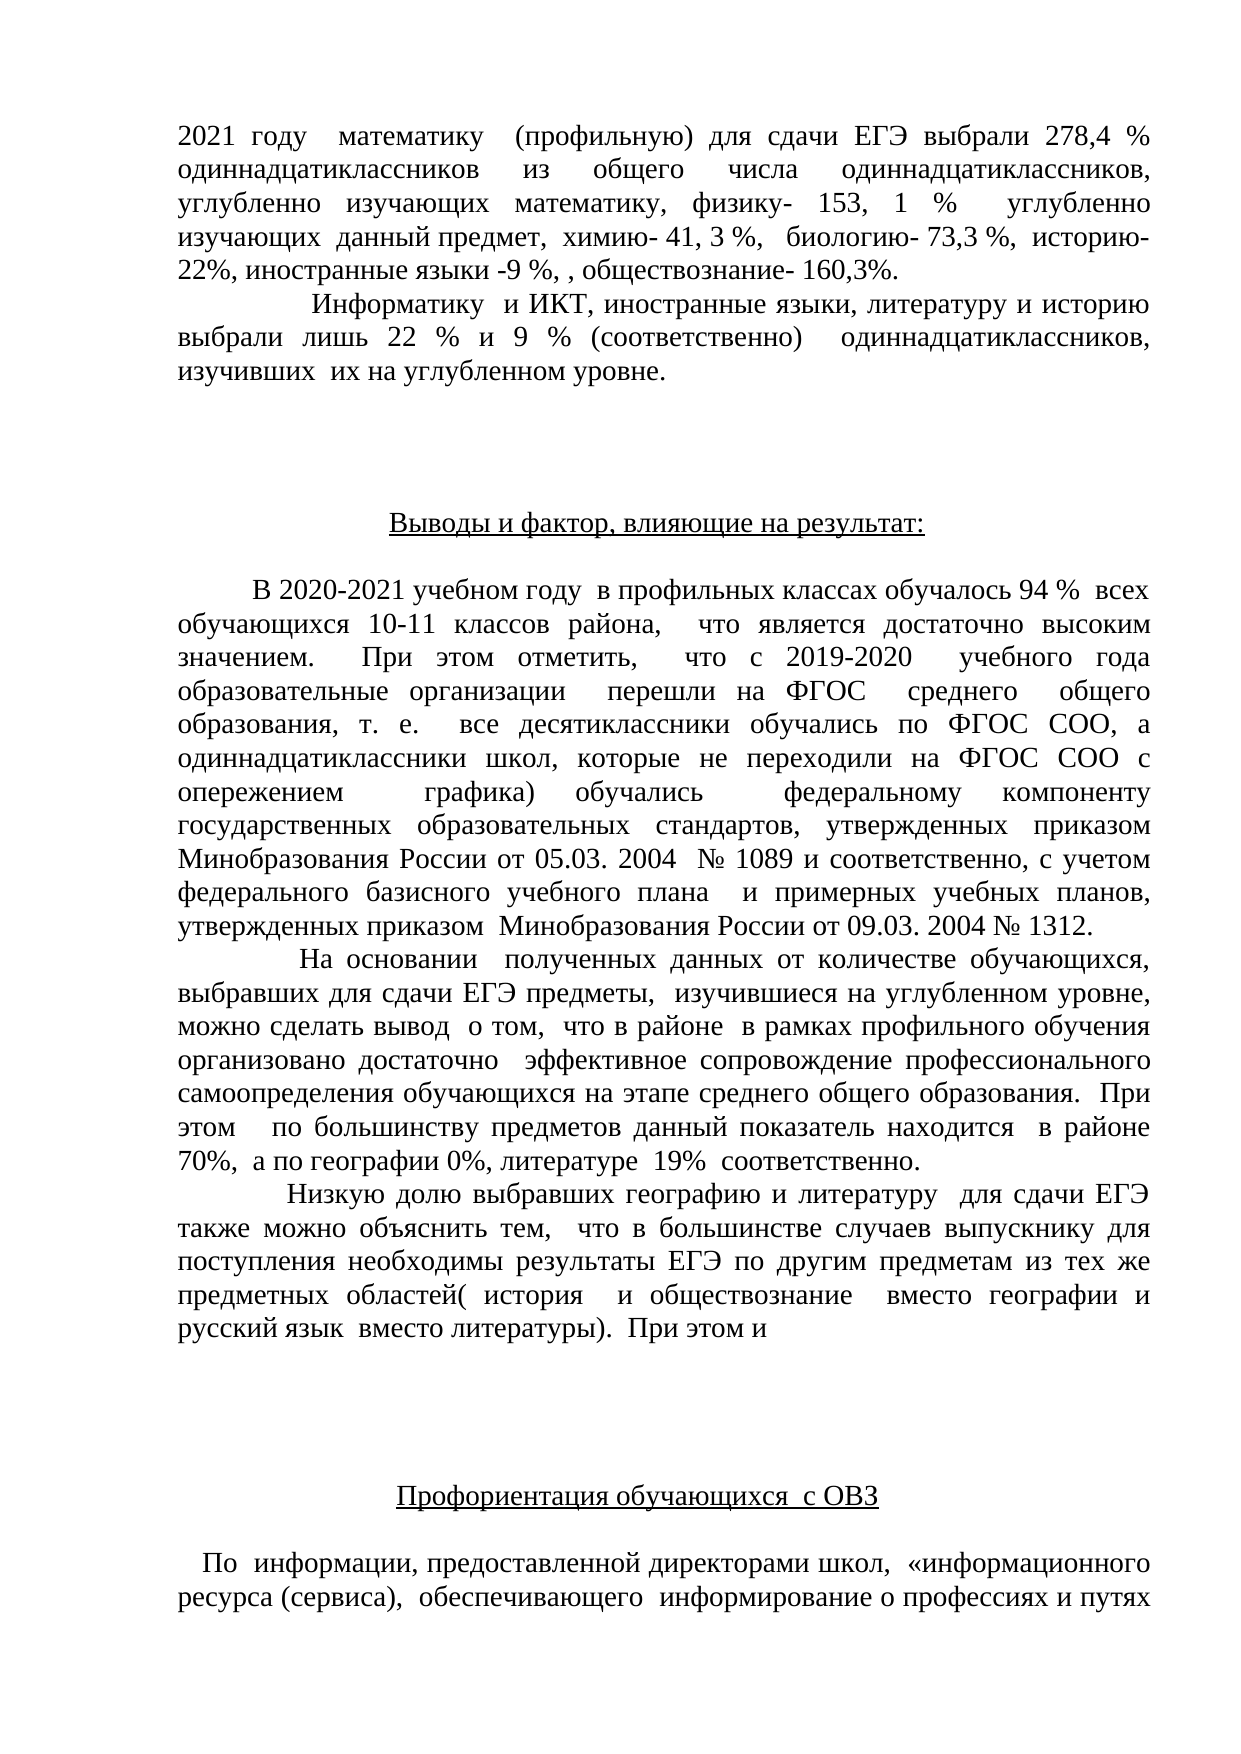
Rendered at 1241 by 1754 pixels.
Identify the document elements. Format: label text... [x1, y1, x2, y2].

text Выводы и фактор, влияющие на результат: [177, 505, 1152, 539]
text На основании полученных данных от количестве обучающихся, выбравших для сдачи ЕГЭ предметы, изучившиеся на углубленном уровне, можно сделать вывод о том, что в районе в рамках профильного обучения организовано достаточно эффективное сопровождение профессионального самоопределения обучающихся на этапе среднего общего образования. При этом по большинству предметов данный показатель находится в районе 70%, а по географии 0%, литературе 19% соответственно. [177, 941, 1152, 1176]
text Профориентация обучающихся с ОВЗ [177, 1478, 1152, 1512]
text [177, 1545, 1152, 1612]
text В 2020-2021 учебном году в профильных классах обучалось 94 % всех обучающихся 10-11 классов района, что является достаточно высоким значением. При этом отметить, что с 2019-2020 учебного года образовательные организации перешли на ФГОС среднего общего образования, т. е. все десятиклассники обучались по ФГОС СОО, а одиннадцатиклассники школ, которые не переходили на ФГОС СОО с опережением графика) обучались федеральному компоненту государственных образовательных стандартов, утвержденных приказом Минобразования России от 05.03. 2004 № 1089 и соответственно, с учетом федерального базисного учебного плана и примерных учебных планов, утвержденных приказом Минобразования России от 09.03. 2004 № 1312. [177, 572, 1152, 941]
text Низкую долю выбравших географию и литературу для сдачи ЕГЭ также можно объяснить тем, что в большинстве случаев выпускнику для поступления необходимы результаты ЕГЭ по другим предметам из тех же предметных областей( история и обществознание вместо географии и русский язык вместо литературы). При этом и [177, 1176, 1152, 1344]
text Информатику и ИКТ, иностранные языки, литературу и историю выбрали лишь 22 % и 9 % (соответственно) одиннадцатиклассников, изучивших их на углубленном уровне. [177, 286, 1152, 386]
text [177, 118, 1152, 286]
